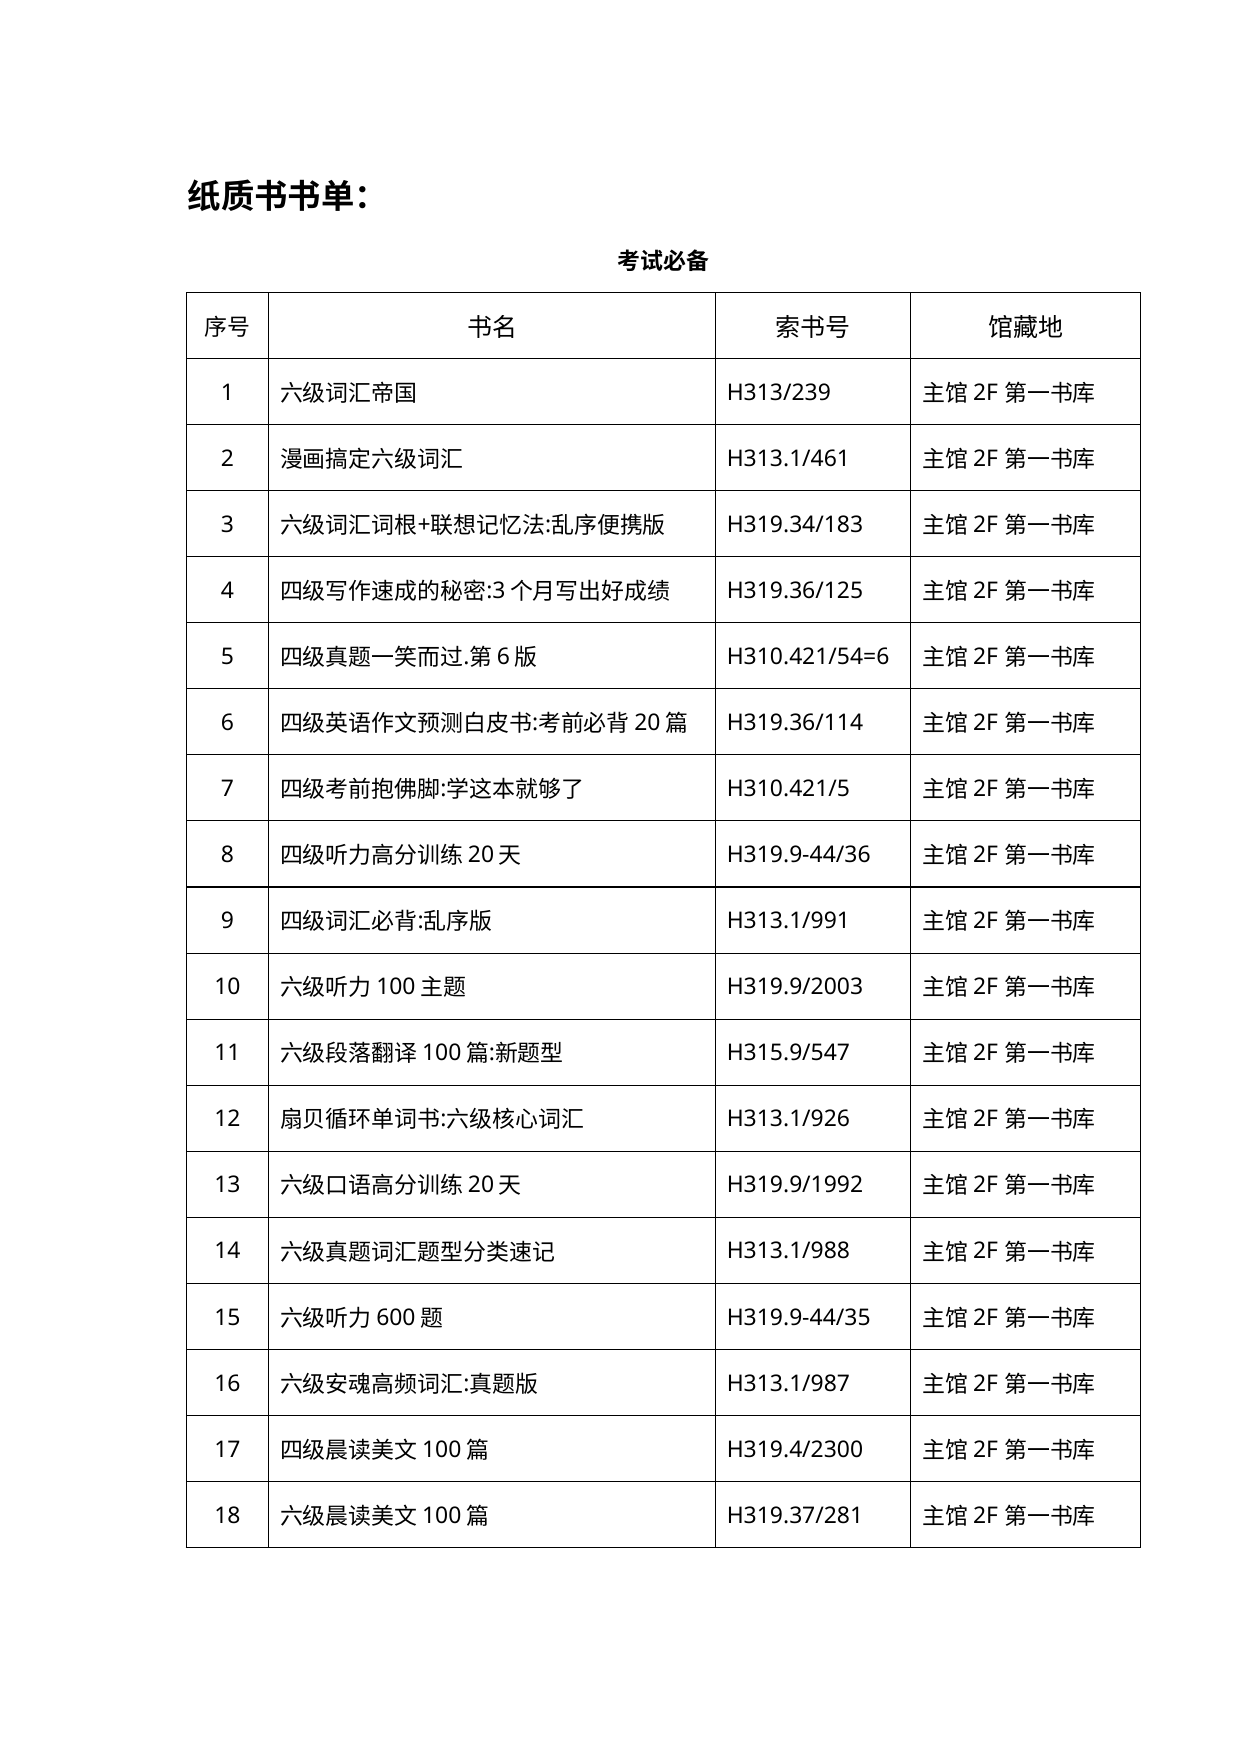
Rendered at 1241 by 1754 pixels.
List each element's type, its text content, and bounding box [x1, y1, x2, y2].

table_cell H319.34/183 [716, 491, 910, 556]
table_cell 主馆 2F 第一书库 [911, 888, 1140, 952]
table_cell 17 [187, 1416, 268, 1481]
table_cell H313.1/987 [716, 1350, 910, 1415]
table_cell 6 [187, 689, 268, 754]
table_cell H310.421/54=6 [716, 623, 910, 688]
table_cell H319.37/281 [716, 1482, 910, 1547]
table_cell 3 [187, 491, 268, 556]
table_cell 书名 [269, 293, 715, 358]
table_cell 四级英语作文预测白皮书:考前必背20篇 [269, 689, 715, 754]
table_cell 主馆 2F 第一书库 [911, 1482, 1140, 1547]
table_cell H319.9-44/35 [716, 1284, 910, 1349]
table_cell 10 [187, 954, 268, 1018]
table_cell 扇贝循环单词书:六级核心词汇 [269, 1086, 715, 1151]
table_cell 四级词汇必背:乱序版 [269, 888, 715, 952]
table_cell 主馆 2F 第一书库 [911, 1218, 1140, 1283]
table_cell H319.9/2003 [716, 954, 910, 1018]
table_cell 六级听力600题 [269, 1284, 715, 1349]
table_cell 主馆 2F 第一书库 [911, 1152, 1140, 1217]
table_cell 主馆 2F 第一书库 [911, 425, 1140, 490]
table_cell 13 [187, 1152, 268, 1217]
table_cell 5 [187, 623, 268, 688]
table_cell 六级词汇词根+联想记忆法:乱序便携版 [269, 491, 715, 556]
table_cell 六级听力100主题 [269, 954, 715, 1018]
table_cell H319.9/1992 [716, 1152, 910, 1217]
table_cell 索书号 [716, 293, 910, 358]
table_cell 9 [187, 888, 268, 952]
text 纸质书书单： [187, 162, 1053, 227]
table_cell 7 [187, 755, 268, 820]
table_cell 馆藏地 [911, 293, 1140, 358]
table_cell 主馆 2F 第一书库 [911, 755, 1140, 820]
table_cell 15 [187, 1284, 268, 1349]
table_cell 四级写作速成的秘密:3个月写出好成绩 [269, 557, 715, 622]
table_cell 主馆 2F 第一书库 [911, 491, 1140, 556]
table_cell 4 [187, 557, 268, 622]
table_cell 1 [187, 359, 268, 424]
table_cell 11 [187, 1020, 268, 1084]
table_cell H319.36/125 [716, 557, 910, 622]
table_cell H313.1/461 [716, 425, 910, 490]
table_cell H319.9-44/36 [716, 821, 910, 886]
table_cell 主馆 2F 第一书库 [911, 359, 1140, 424]
table_cell 主馆 2F 第一书库 [911, 623, 1140, 688]
table_cell 主馆 2F 第一书库 [911, 1284, 1140, 1349]
table_cell 主馆 2F 第一书库 [911, 689, 1140, 754]
table_cell 主馆 2F 第一书库 [911, 1086, 1140, 1151]
table_cell 六级段落翻译100篇:新题型 [269, 1020, 715, 1084]
table_cell 四级听力高分训练20天 [269, 821, 715, 886]
table_cell 12 [187, 1086, 268, 1151]
table_cell 主馆 2F 第一书库 [911, 821, 1140, 886]
table_cell 8 [187, 821, 268, 886]
table_cell 六级晨读美文100篇 [269, 1482, 715, 1547]
table_cell 四级考前抱佛脚:学这本就够了 [269, 755, 715, 820]
table_cell 四级晨读美文100篇 [269, 1416, 715, 1481]
table_cell 16 [187, 1350, 268, 1415]
table_cell 序号 [187, 293, 268, 358]
table_cell 18 [187, 1482, 268, 1547]
table_cell 六级安魂高频词汇:真题版 [269, 1350, 715, 1415]
table_cell 主馆 2F 第一书库 [911, 954, 1140, 1018]
table_cell 2 [187, 425, 268, 490]
table_cell 14 [187, 1218, 268, 1283]
table_cell 漫画搞定六级词汇 [269, 425, 715, 490]
table_header 考试必备 [186, 227, 1140, 292]
table_cell H313.1/991 [716, 888, 910, 952]
table_cell H319.36/114 [716, 689, 910, 754]
table_cell H319.4/2300 [716, 1416, 910, 1481]
table_cell H313.1/926 [716, 1086, 910, 1151]
table_cell 六级真题词汇题型分类速记 [269, 1218, 715, 1283]
table_cell 主馆 2F 第一书库 [911, 557, 1140, 622]
table_cell 主馆 2F 第一书库 [911, 1020, 1140, 1084]
table_cell H310.421/5 [716, 755, 910, 820]
table_cell 六级口语高分训练20天 [269, 1152, 715, 1217]
table_cell 主馆 2F 第一书库 [911, 1416, 1140, 1481]
table_cell 主馆 2F 第一书库 [911, 1350, 1140, 1415]
table_cell H313.1/988 [716, 1218, 910, 1283]
table_cell 四级真题一笑而过.第6版 [269, 623, 715, 688]
table_cell H313/239 [716, 359, 910, 424]
table_cell 六级词汇帝国 [269, 359, 715, 424]
table_cell H315.9/547 [716, 1020, 910, 1084]
